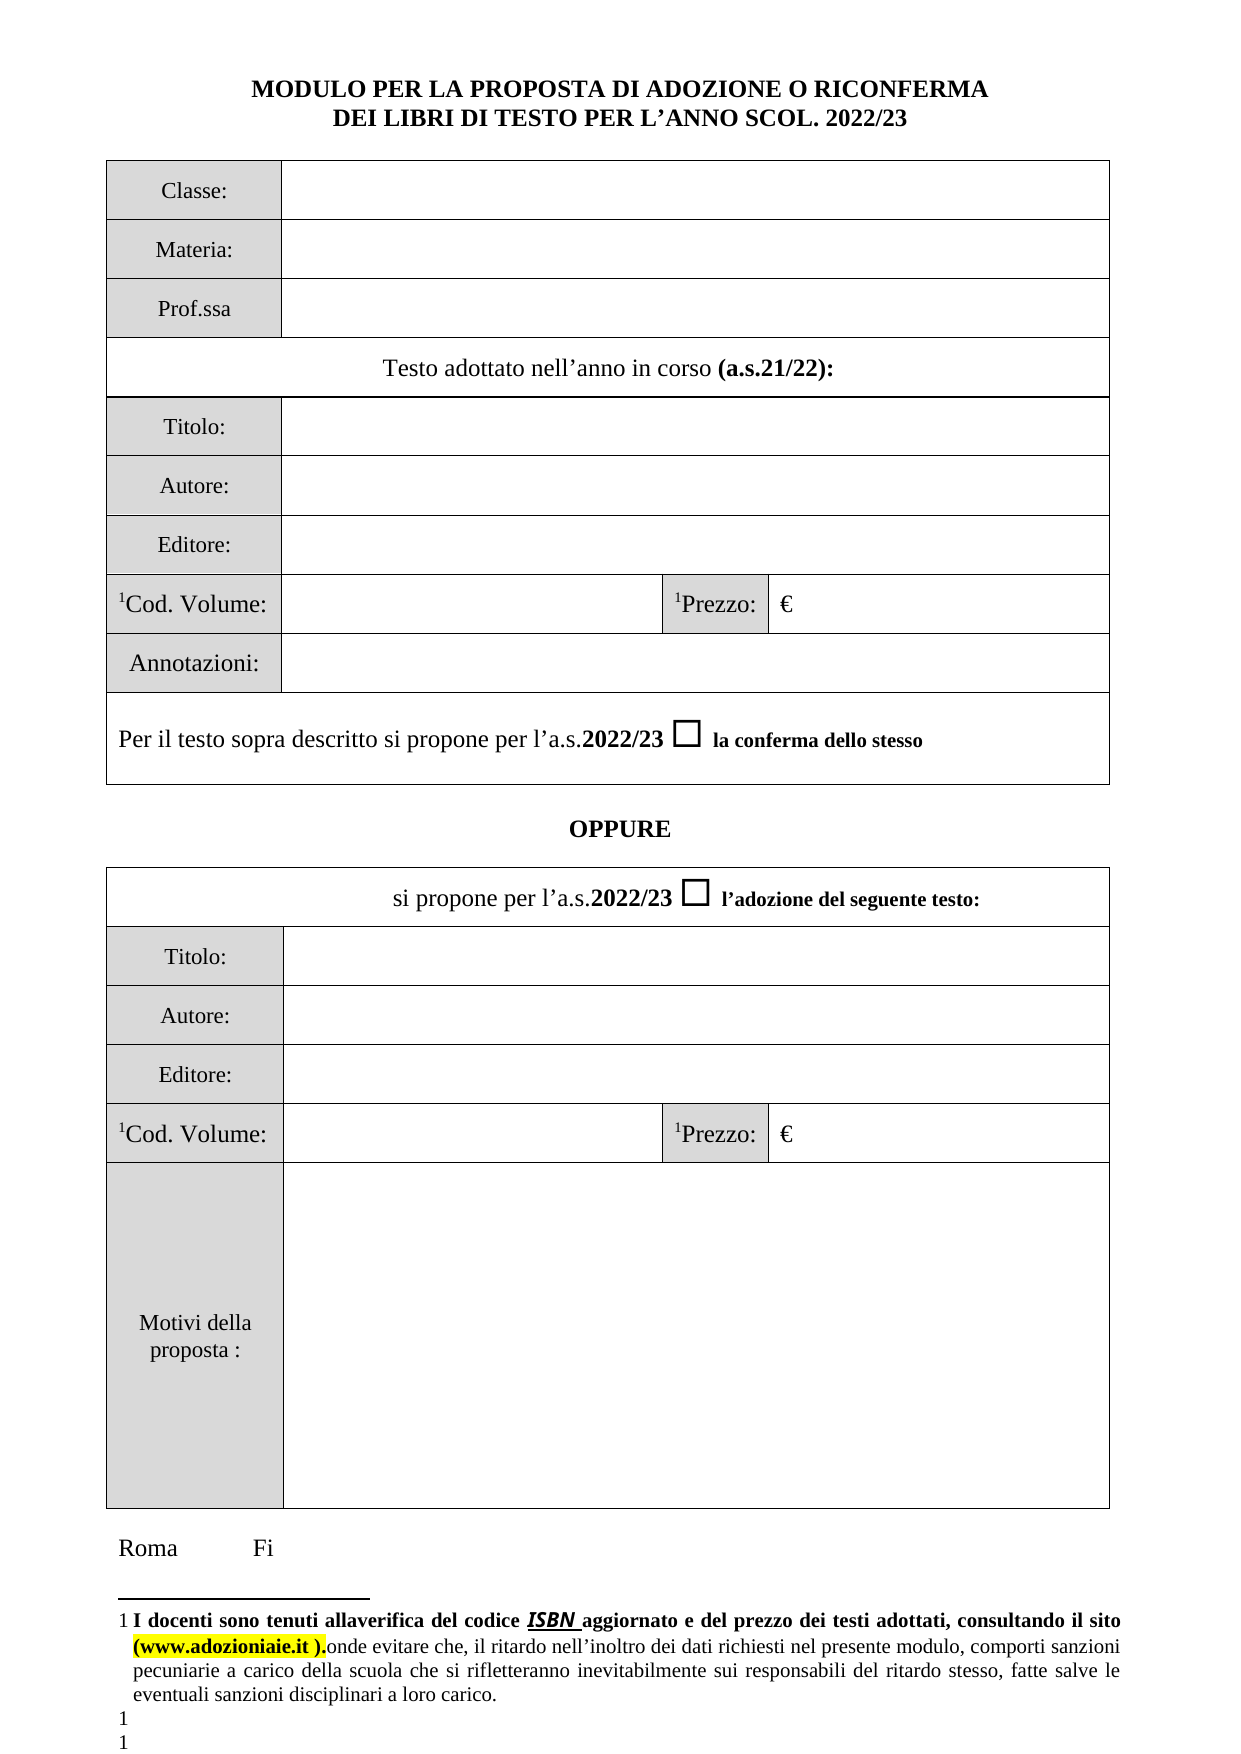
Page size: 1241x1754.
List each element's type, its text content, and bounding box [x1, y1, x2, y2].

table_header si propone per l’a.s.2022/23 l’adozione del seguente testo: [107, 868, 1109, 926]
table_header Classe: [107, 161, 281, 219]
table_cell [282, 279, 1109, 337]
table_cell [282, 575, 662, 633]
table_cell [284, 1104, 662, 1162]
table_cell Materia: [107, 220, 281, 278]
table_cell Motivi della proposta : [107, 1163, 283, 1508]
table_cell Cod. Volume: [107, 575, 281, 633]
text MODULO PER LA PROPOSTA DI ADOZIONE O RICONFERMA [118, 74, 1122, 103]
table_cell [282, 516, 1109, 573]
table_cell Titolo: [107, 398, 281, 455]
table_cell [282, 456, 1109, 514]
table_cell [284, 927, 1109, 985]
table_cell [282, 398, 1109, 455]
table_cell Titolo: [107, 927, 283, 985]
table_cell [284, 1045, 1109, 1103]
table_cell [284, 986, 1109, 1044]
table_cell [282, 634, 1109, 692]
table_cell € [769, 1104, 1109, 1162]
text DEI LIBRI DI TESTO PER L’ANNO SCOL. 2022/23 [118, 103, 1122, 131]
table_cell Testo adottato nell’anno in corso (a.s.21/22): [107, 338, 1109, 396]
table_cell € [769, 575, 1109, 633]
table_header [282, 161, 1109, 219]
table_cell Editore: [107, 516, 281, 573]
table_cell Autore: [107, 986, 283, 1044]
table_cell 1Prezzo: [663, 575, 768, 633]
text Roma Fi [118, 1533, 1122, 1562]
text OPPURE [118, 814, 1122, 843]
table_cell [284, 1163, 1109, 1508]
table_cell Prof.ssa [107, 279, 281, 337]
table_cell Annotazioni: [107, 634, 281, 692]
table_cell [282, 220, 1109, 278]
table_cell 1Prezzo: [663, 1104, 768, 1162]
table_cell Autore: [107, 456, 281, 514]
table_cell 1Cod. Volume: [107, 1104, 283, 1162]
table_cell Per il testo sopra descritto si propone per l’a.s.2022/23 la conferma dello stesso [107, 693, 1109, 784]
table_cell Editore: [107, 1045, 283, 1103]
